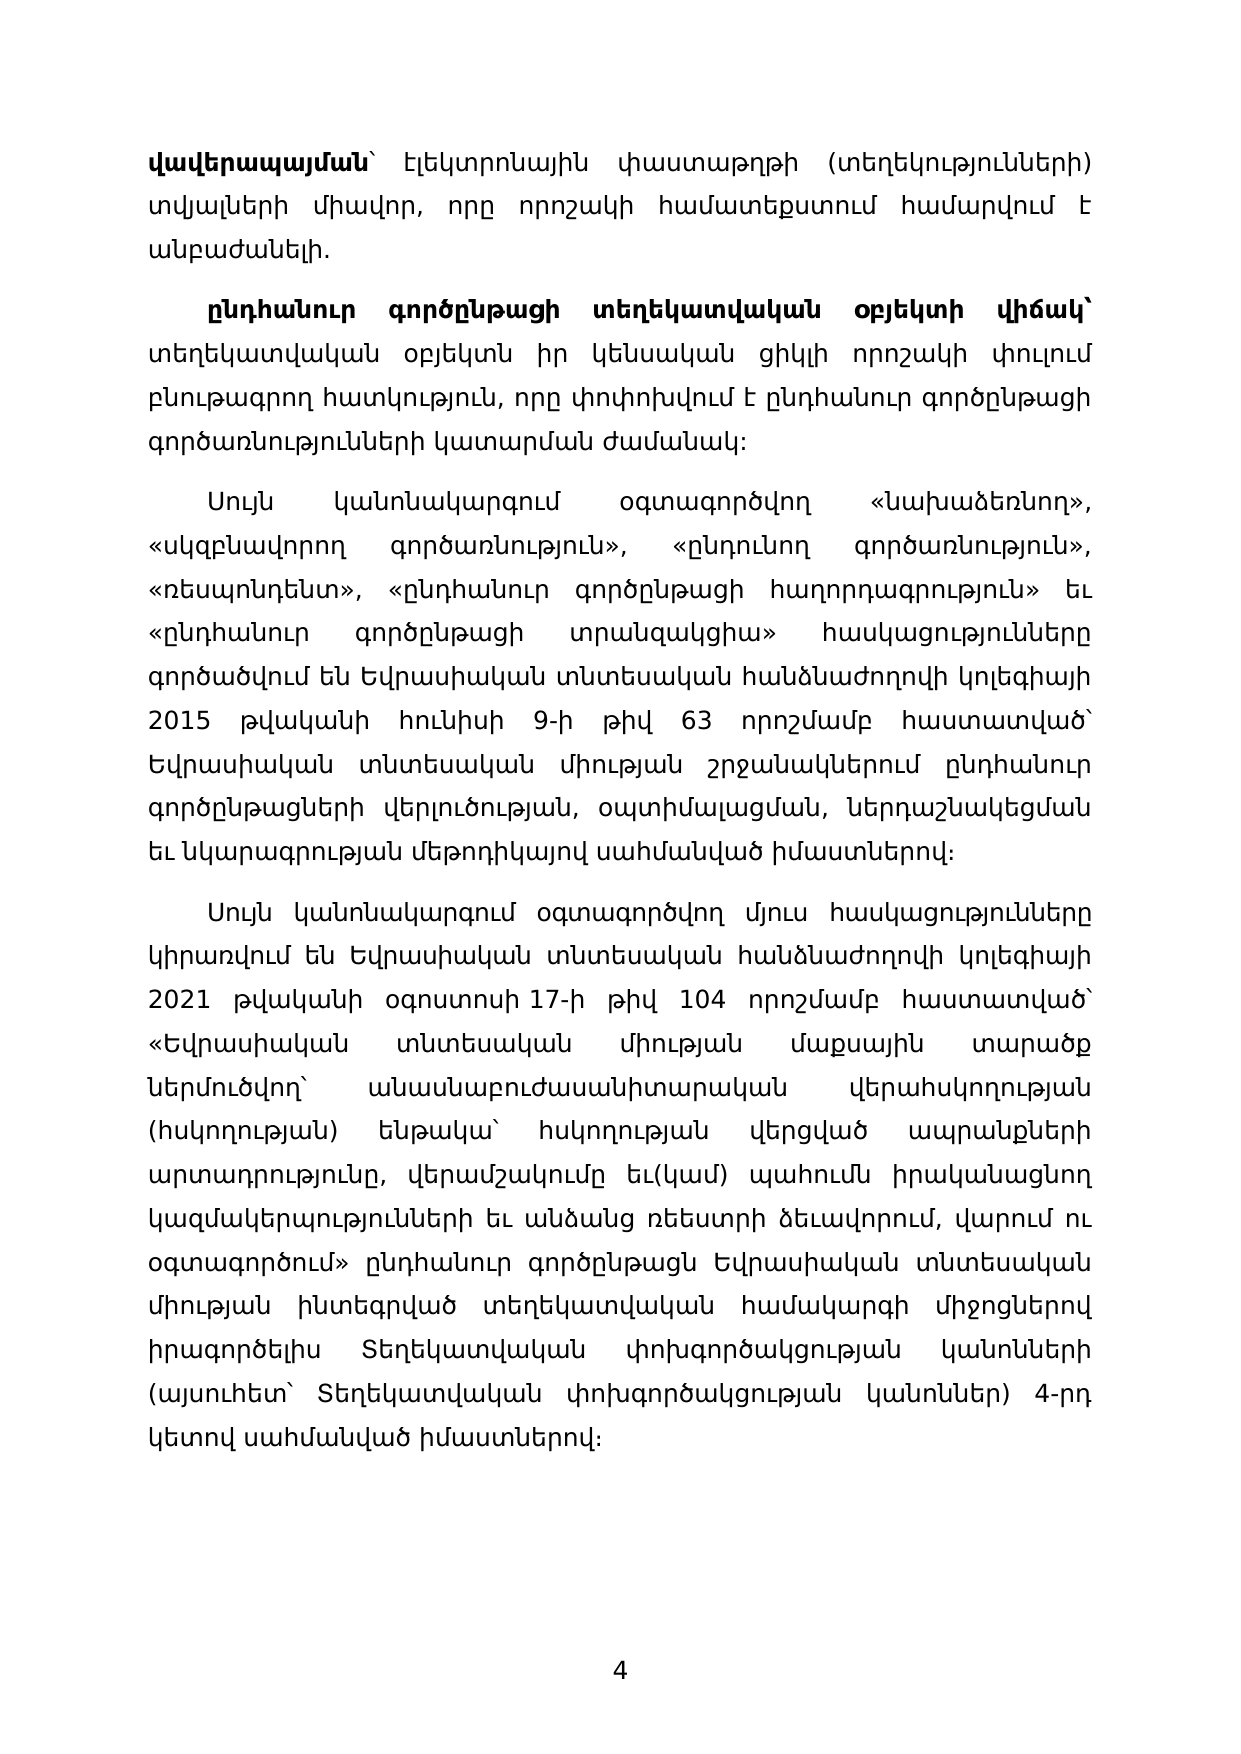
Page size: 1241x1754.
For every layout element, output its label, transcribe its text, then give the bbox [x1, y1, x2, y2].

text ընդհանուր գործընթացի տեղեկատվական օբյեկտի վիճակ՝ տեղեկատվական օբյեկտն իր կենսական ցիկլի որոշակի փուլում բնութագրող հատկություն, որը փոփոխվում է ընդհանուր գործընթացի գործառնությունների կատարման ժամանակ: [148, 296, 1092, 456]
text Սույն կանոնակարգում օգտագործվող «նախաձեռնող», «սկզբնավորող գործառնություն», «ընդունող գործառնություն», «ռեսպոնդենտ», «ընդհանուր գործընթացի հաղորդագրություն» եւ «ընդհանուր գործընթացի տրանզակցիա» հասկացությունները գործածվում են Եվրասիական տնտեսական հանձնաժողովի կոլեգիայի 2015 թվականի հունիսի 9-ի թիվ 63 որոշմամբ հաստատված՝ Եվրասիական տնտեսական միության շրջանակներում ընդհանուր գործընթացների վերլուծության, օպտիմալացման, ներդաշնակեցման եւ նկարագրության մեթոդիկայով սահմանված իմաստներով։ [148, 487, 1092, 866]
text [148, 148, 1092, 264]
text Սույն կանոնակարգում օգտագործվող մյուս հասկացությունները կիրառվում են Եվրասիական տնտեսական հանձնաժողովի կոլեգիայի 2021 թվականի օգոստոսի 17-ի թիվ 104 որոշմամբ հաստատված՝ «Եվրասիական տնտեսական միության մաքսային տարածք ներմուծվող՝ անասնաբուժասանիտարական վերահսկողության (հսկողության) ենթակա՝ հսկողության վերցված ապրանքների արտադրությունը, վերամշակումը եւ(կամ) պահումն իրականացնող կազմակերպությունների եւ անձանց ռեեստրի ձեւավորում, վարում ու օգտագործում» ընդհանուր գործընթացն Եվրասիական տնտեսական միության ինտեգրված տեղեկատվական համակարգի միջոցներով իրագործելիս Տեղեկատվական փոխգործակցության կանոնների (այսուհետ՝ Տեղեկատվական փոխգործակցության կանոններ) 4-րդ կետով սահմանված իմաստներով։ [148, 898, 1092, 1452]
